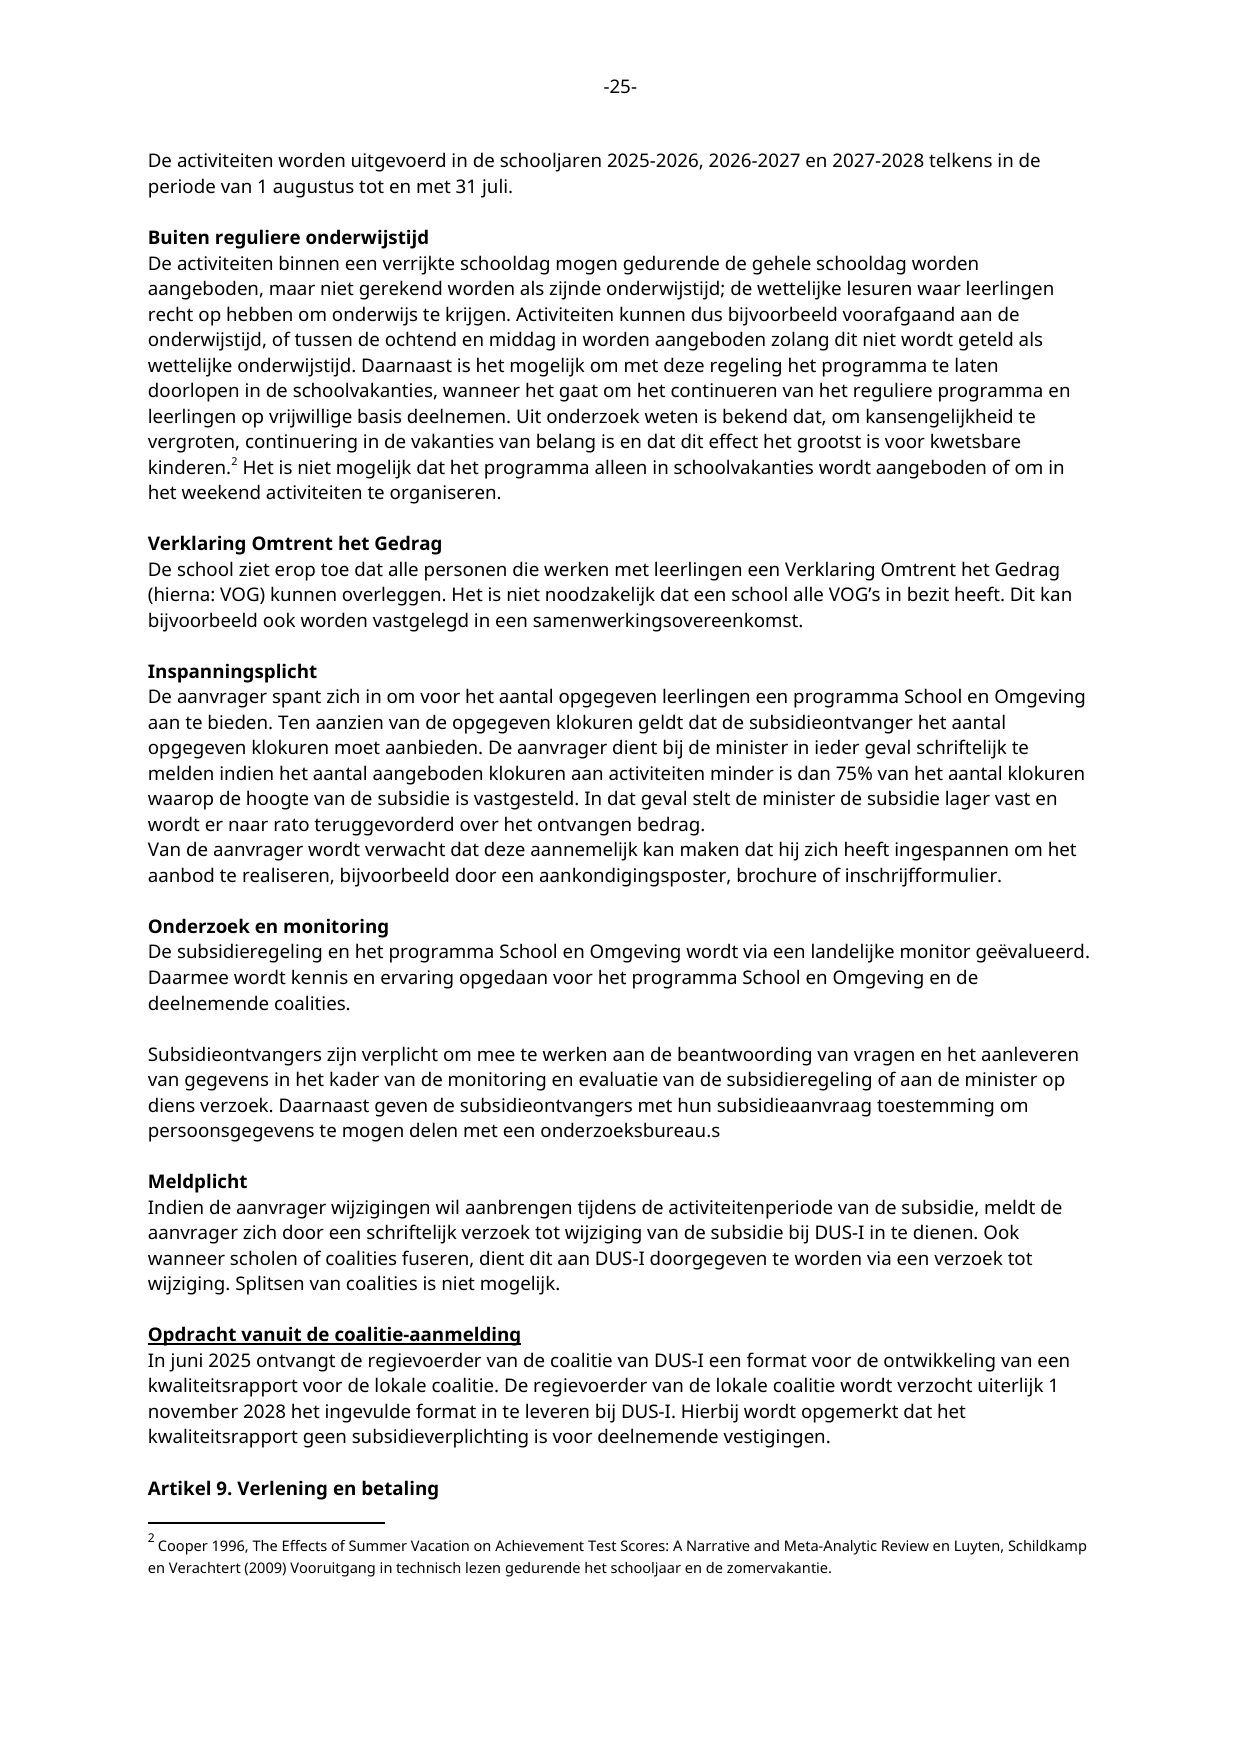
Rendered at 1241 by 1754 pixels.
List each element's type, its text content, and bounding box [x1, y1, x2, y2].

text Subsidieontvangers zijn verplicht om mee te werken aan de beantwoording van vragen en het aanleveren van gegevens in het kader van de monitoring en evaluatie van de subsidieregeling of aan de minister op diens verzoek. Daarnaast geven de subsidieontvangers met hun subsidieaanvraag toestemming om persoonsgegevens te mogen delen met een onderzoeksbureau.s [148, 1041, 1092, 1143]
text Van de aanvrager wordt verwacht dat deze aannemelijk kan maken dat hij zich heeft ingespannen om het aanbod te realiseren, bijvoorbeeld door een aankondigingsposter, brochure of inschrijfformulier. [148, 837, 1092, 888]
text Opdracht vanuit de coalitie-aanmelding [148, 1322, 1092, 1347]
text Artikel 9. Verlening en betaling [148, 1475, 1092, 1500]
text Verklaring Omtrent het Gedrag [148, 531, 1092, 556]
text De aanvrager spant zich in om voor het aantal opgegeven leerlingen een programma School en Omgeving aan te bieden. Ten aanzien van de opgegeven klokuren geldt dat de subsidieontvanger het aantal opgegeven klokuren moet aanbieden. De aanvrager dient bij de minister in ieder geval schriftelijk te melden indien het aantal aangeboden klokuren aan activiteiten minder is dan 75% van het aantal klokuren waarop de hoogte van de subsidie is vastgesteld. In dat geval stelt de minister de subsidie lager vast en wordt er naar rato teruggevorderd over het ontvangen bedrag. [148, 684, 1092, 837]
text De activiteiten binnen een verrijkte schooldag mogen gedurende de gehele schooldag worden aangeboden, maar niet gerekend worden als zijnde onderwijstijd; de wettelijke lesuren waar leerlingen recht op hebben om onderwijs te krijgen. Activiteiten kunnen dus bijvoorbeeld voorafgaand aan de onderwijstijd, of tussen de ochtend en middag in worden aangeboden zolang dit niet wordt geteld als wettelijke onderwijstijd. Daarnaast is het mogelijk om met deze regeling het programma te laten doorlopen in de schoolvakanties, wanneer het gaat om het continueren van het reguliere programma en leerlingen op vrijwillige basis deelnemen. Uit onderzoek weten is bekend dat, om kansengelijkheid te vergroten, continuering in de vakanties van belang is en dat dit effect het grootst is voor kwetsbare kinderen. Het is niet mogelijk dat het programma alleen in schoolvakanties wordt aangeboden of om in het weekend activiteiten te organiseren. [148, 250, 1092, 505]
text Buiten reguliere onderwijstijd [148, 224, 1092, 250]
text De activiteiten worden uitgevoerd in de schooljaren 2025-2026, 2026-2027 en 2027-2028 telkens in de periode van 1 augustus tot en met 31 juli. [148, 148, 1092, 199]
text Inspanningsplicht [148, 658, 1092, 684]
text Onderzoek en monitoring [148, 913, 1092, 939]
text De subsidieregeling en het programma School en Omgeving wordt via een landelijke monitor geëvalueerd. Daarmee wordt kennis en ervaring opgedaan voor het programma School en Omgeving en de deelnemende coalities. [148, 939, 1092, 1015]
text Meldplicht [148, 1168, 1092, 1194]
text Indien de aanvrager wijzigingen wil aanbrengen tijdens de activiteitenperiode van de subsidie, meldt de aanvrager zich door een schriftelijk verzoek tot wijziging van de subsidie bij DUS-I in te dienen. Ook wanneer scholen of coalities fuseren, dient dit aan DUS-I doorgegeven te worden via een verzoek tot wijziging. Splitsen van coalities is niet mogelijk. [148, 1194, 1092, 1296]
text De school ziet erop toe dat alle personen die werken met leerlingen een Verklaring Omtrent het Gedrag (hierna: VOG) kunnen overleggen. Het is niet noodzakelijk dat een school alle VOG’s in bezit heeft. Dit kan bijvoorbeeld ook worden vastgelegd in een samenwerkingsovereenkomst. [148, 556, 1092, 633]
text In juni 2025 ontvangt de regievoerder van de coalitie van DUS-I een format voor de ontwikkeling van een kwaliteitsrapport voor de lokale coalitie. De regievoerder van de lokale coalitie wordt verzocht uiterlijk 1 november 2028 het ingevulde format in te leveren bij DUS-I. Hierbij wordt opgemerkt dat het kwaliteitsrapport geen subsidieverplichting is voor deelnemende vestigingen. [148, 1347, 1092, 1449]
